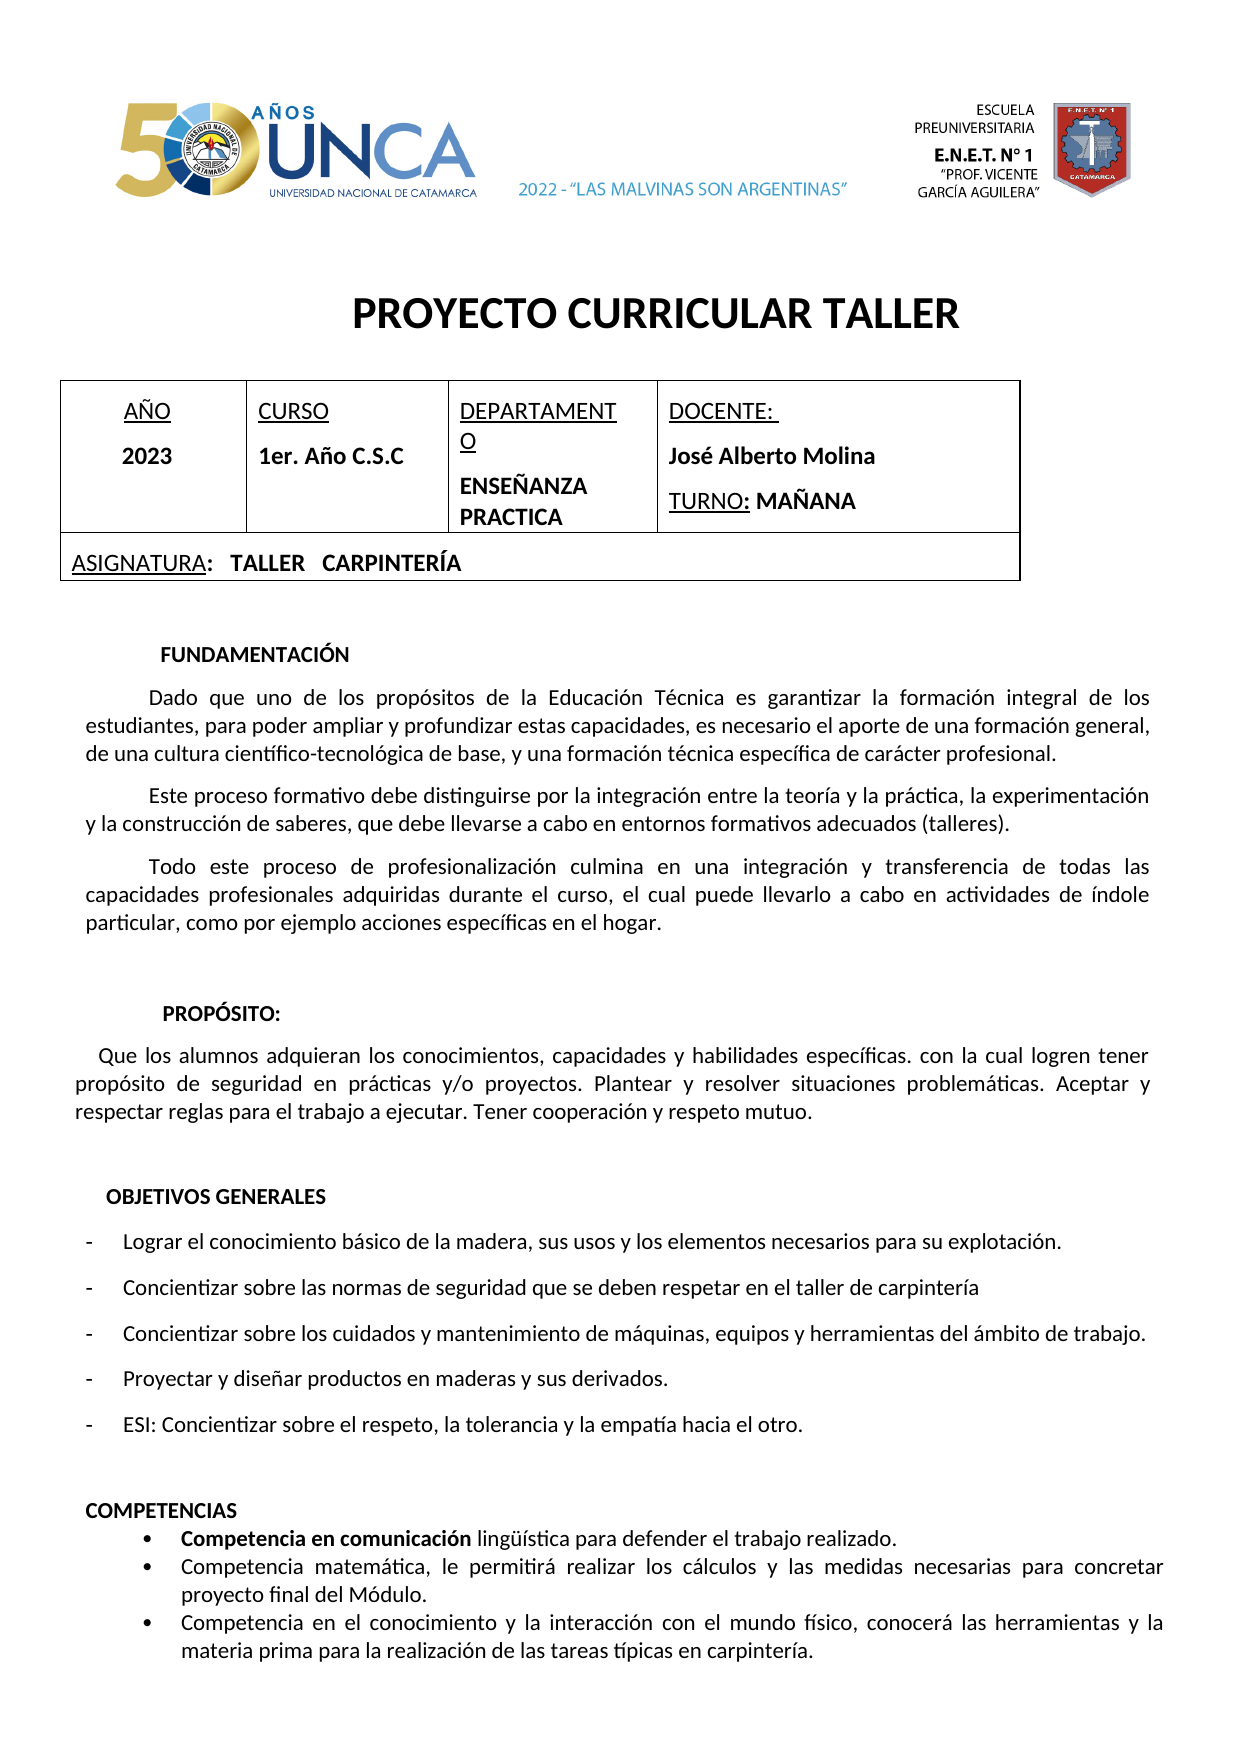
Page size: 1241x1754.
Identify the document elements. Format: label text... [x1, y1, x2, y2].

text Todo este proceso de profesionalización culmina en una integración y transferencia de todas las capacidades profesionales adquiridas durante el curso, el cual puede llevarlo a cabo en actividades de índole particular, como por ejemplo acciones específicas en el hogar. [85, 852, 1152, 936]
text Este proceso formativo debe distinguirse por la integración entre la teoría y la práctica, la experimentación y la construcción de saberes, que debe llevarse a cabo en entornos formativos adecuados (talleres). [85, 781, 1152, 837]
list Proyectar y diseñar productos en maderas y sus derivados. [85, 1362, 1152, 1393]
table_header DOCENTE: José Alberto Molina TURNO: MAÑANA [658, 381, 1019, 532]
table_header AÑO 2023 [61, 381, 246, 532]
list Competencia matemática, le permitirá realizar los cálculos y las medidas necesarias para concretar proyecto final del Módulo. [143, 1552, 1165, 1608]
list Competencia en el conocimiento y la interacción con el mundo físico, conocerá las herramientas y la materia prima para la realización de las tareas típicas en carpintería. [143, 1608, 1165, 1664]
list Concientizar sobre las normas de seguridad que se deben respetar en el taller de carpintería [85, 1271, 1152, 1302]
list ESI: Concientizar sobre el respeto, la tolerancia y la empatía hacia el otro. [85, 1408, 1152, 1439]
text Que los alumnos adquieran los conocimientos, capacidades y habilidades específicas. con la cual logren tener propósito de seguridad en prácticas y/o proyectos. Plantear y resolver situaciones problemáticas. Aceptar y respectar reglas para el trabajo a ejecutar. Tener cooperación y respeto mutuo. [75, 1041, 1152, 1126]
table_cell ASIGNATURA: TALLER CARPINTERÍA [61, 533, 1019, 580]
text PROYECTO CURRICULAR TALLER [160, 284, 1152, 339]
text Objetivos Generales [85, 1182, 1152, 1211]
text COMPETENCIAS [85, 1496, 1152, 1524]
list Lograr el conocimiento básico de la madera, sus usos y los elementos necesarios para su explotación. [85, 1225, 1152, 1256]
list Concientizar sobre los cuidados y mantenimiento de máquinas, equipos y herramientas del ámbito de trabajo. [85, 1316, 1152, 1348]
table_header CURSO 1er. Año C.S.C [247, 381, 448, 532]
text Fundamentación [160, 640, 1152, 668]
text PROPÓSITO: [75, 999, 1152, 1027]
text Dado que uno de los propósitos de la Educación Técnica es garantizar la formación integral de los estudiantes, para poder ampliar y profundizar estas capacidades, es necesario el aporte de una formación general, de una cultura científico-tecnológica de base, y una formación técnica específica de carácter profesional. [85, 683, 1152, 767]
list Competencia en comunicación lingüística para defender el trabajo realizado. [143, 1524, 1165, 1552]
picture [75, 75, 1169, 214]
table_header DEPARTAMENTO ENSEÑANZA PRACTICA [449, 381, 657, 532]
